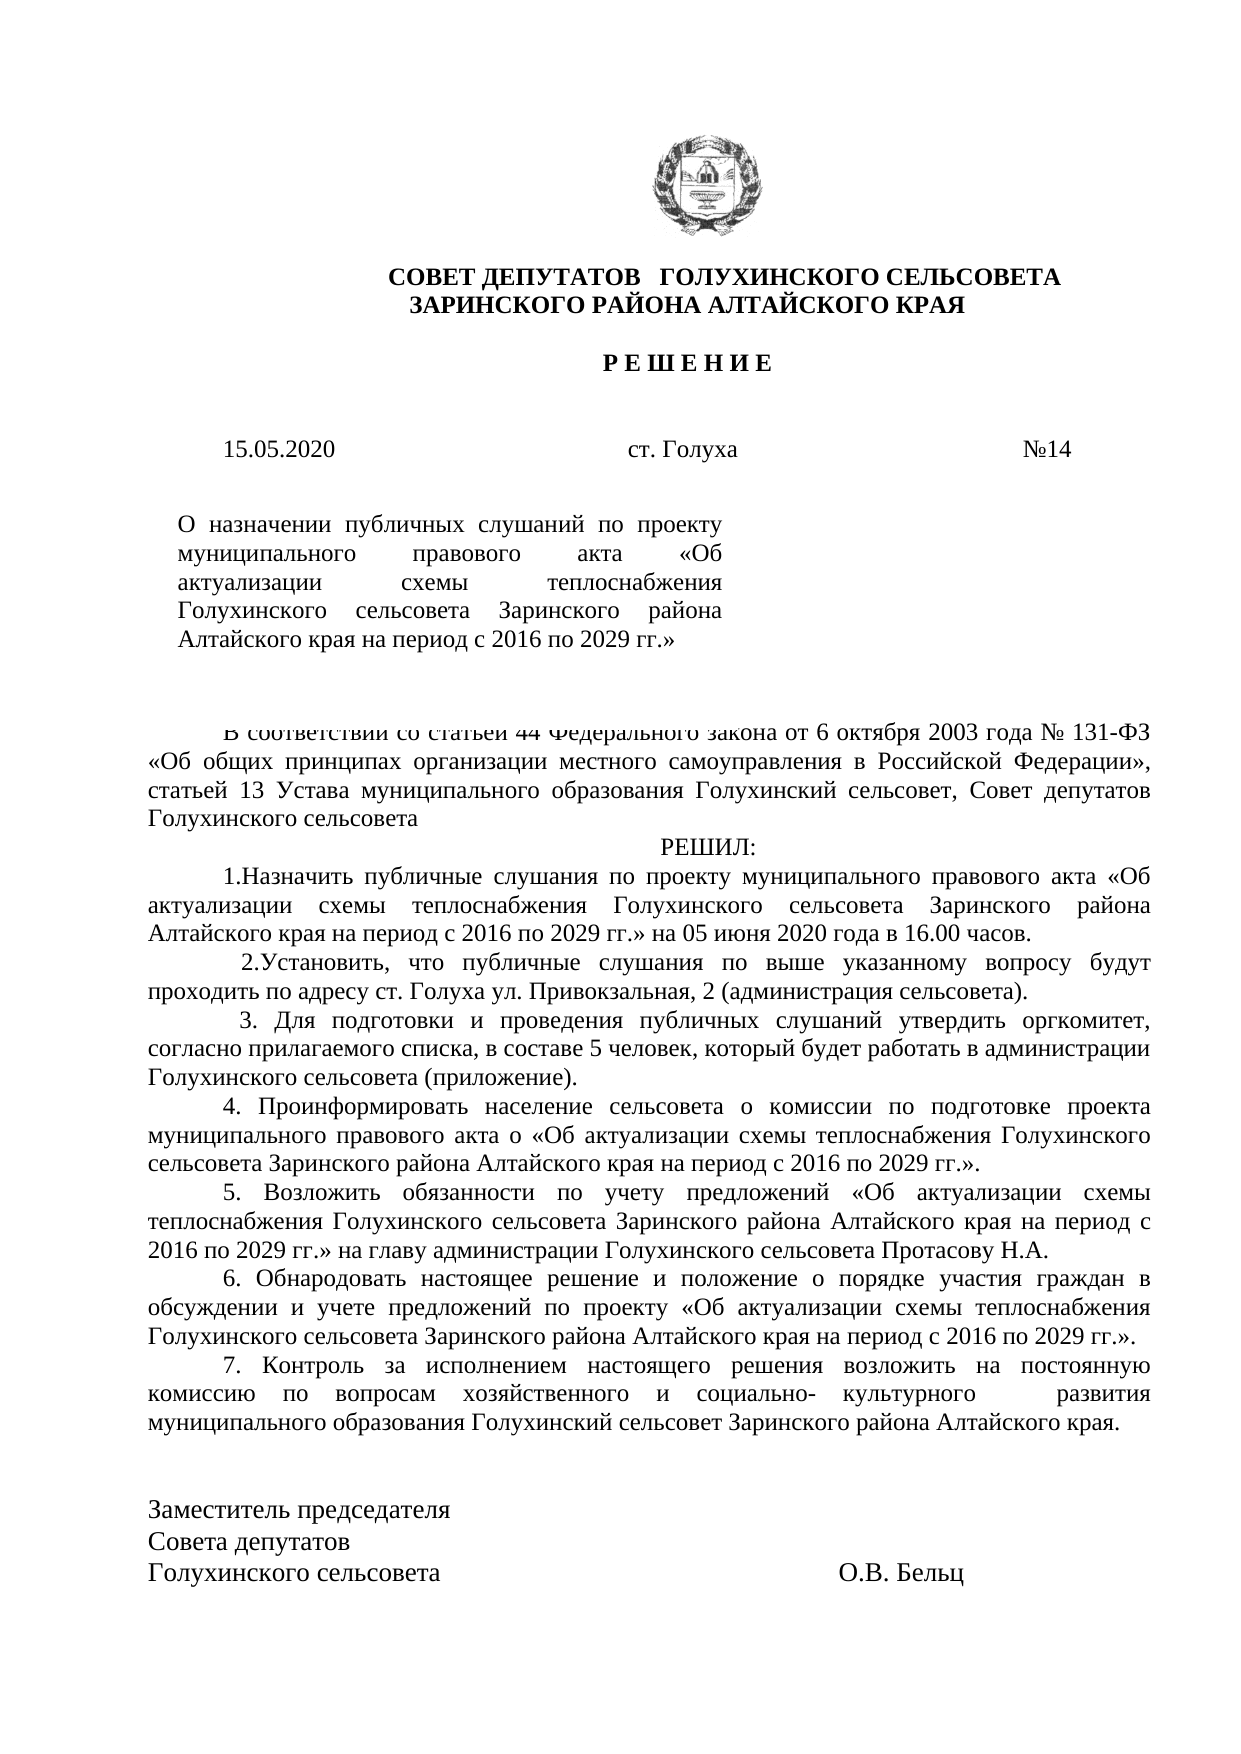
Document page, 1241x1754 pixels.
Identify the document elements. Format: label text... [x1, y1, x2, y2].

subtitle Р Е Ш Е Н И Е [148, 348, 1152, 377]
text 5. Возложить обязанности по учету предложений «Об актуализации схемы теплоснабжения Голухинского сельсовета Заринского района Алтайского края на период с 2016 по 2029 гг.» на главу администрации Голухинского сельсовета Протасову Н.А. [148, 1177, 1152, 1263]
text 2.Установить, что публичные слушания по выше указанному вопросу будут проходить по адресу ст. Голуха ул. Привокзальная, 2 (администрация сельсовета). [148, 947, 1152, 1005]
text 15.05.2020 ст. Голуха №14 [148, 434, 1152, 492]
text 6. Обнародовать настоящее решение и положение о порядке участия граждан в обсуждении и учете предложений по проекту «Об актуализации схемы теплоснабжения Голухинского сельсовета Заринского района Алтайского края на период с 2016 по 2029 гг.». [148, 1263, 1152, 1350]
subtitle СОВЕТ ДЕПУТАТОВ ГОЛУХИНСКОГО СЕЛЬСОВЕТА [223, 262, 1152, 291]
text 4. Проинформировать население сельсовета о комиссии по подготовке проекта муниципального правового акта о «Об актуализации схемы теплоснабжения Голухинского сельсовета Заринского района Алтайского края на период с 2016 по 2029 гг.». [148, 1091, 1152, 1177]
text 3. Для подготовки и проведения публичных слушаний утвердить оргкомитет, согласно прилагаемого списка, в составе 5 человек, который будет работать в администрации Голухинского сельсовета (приложение). [148, 1005, 1152, 1091]
text Голухинского сельсовета О.В. Бельц [148, 1556, 1152, 1587]
text Заместитель председателя [148, 1493, 1152, 1525]
picture [650, 132, 763, 238]
text В соответствии со статьей 44 Федерального закона от 6 октября 2003 года № 131-ФЗ «Об общих принципах организации местного самоуправления в Российской Федерации», статьей 13 Устава муниципального образования Голухинский сельсовет, Совет депутатов Голухинского сельсовета [148, 717, 1152, 832]
text 7. Контроль за исполнением настоящего решения возложить на постоянную комиссию по вопросам хозяйственного и социально- культурного развития муниципального образования Голухинский сельсовет Заринского района Алтайского края. [148, 1350, 1152, 1436]
text ЗАРИНСКОГО РАЙОНА АЛТАЙСКОГО КРАЯ [148, 291, 1152, 319]
text 1.Назначить публичные слушания по проекту муниципального правового акта «Об актуализации схемы теплоснабжения Голухинского сельсовета Заринского района Алтайского края на период с 2016 по 2029 гг.» на 05 июня 2020 года в 16.00 часов. [148, 861, 1152, 947]
text Совета депутатов [148, 1525, 1152, 1556]
text РЕШИЛ: [148, 832, 1152, 861]
